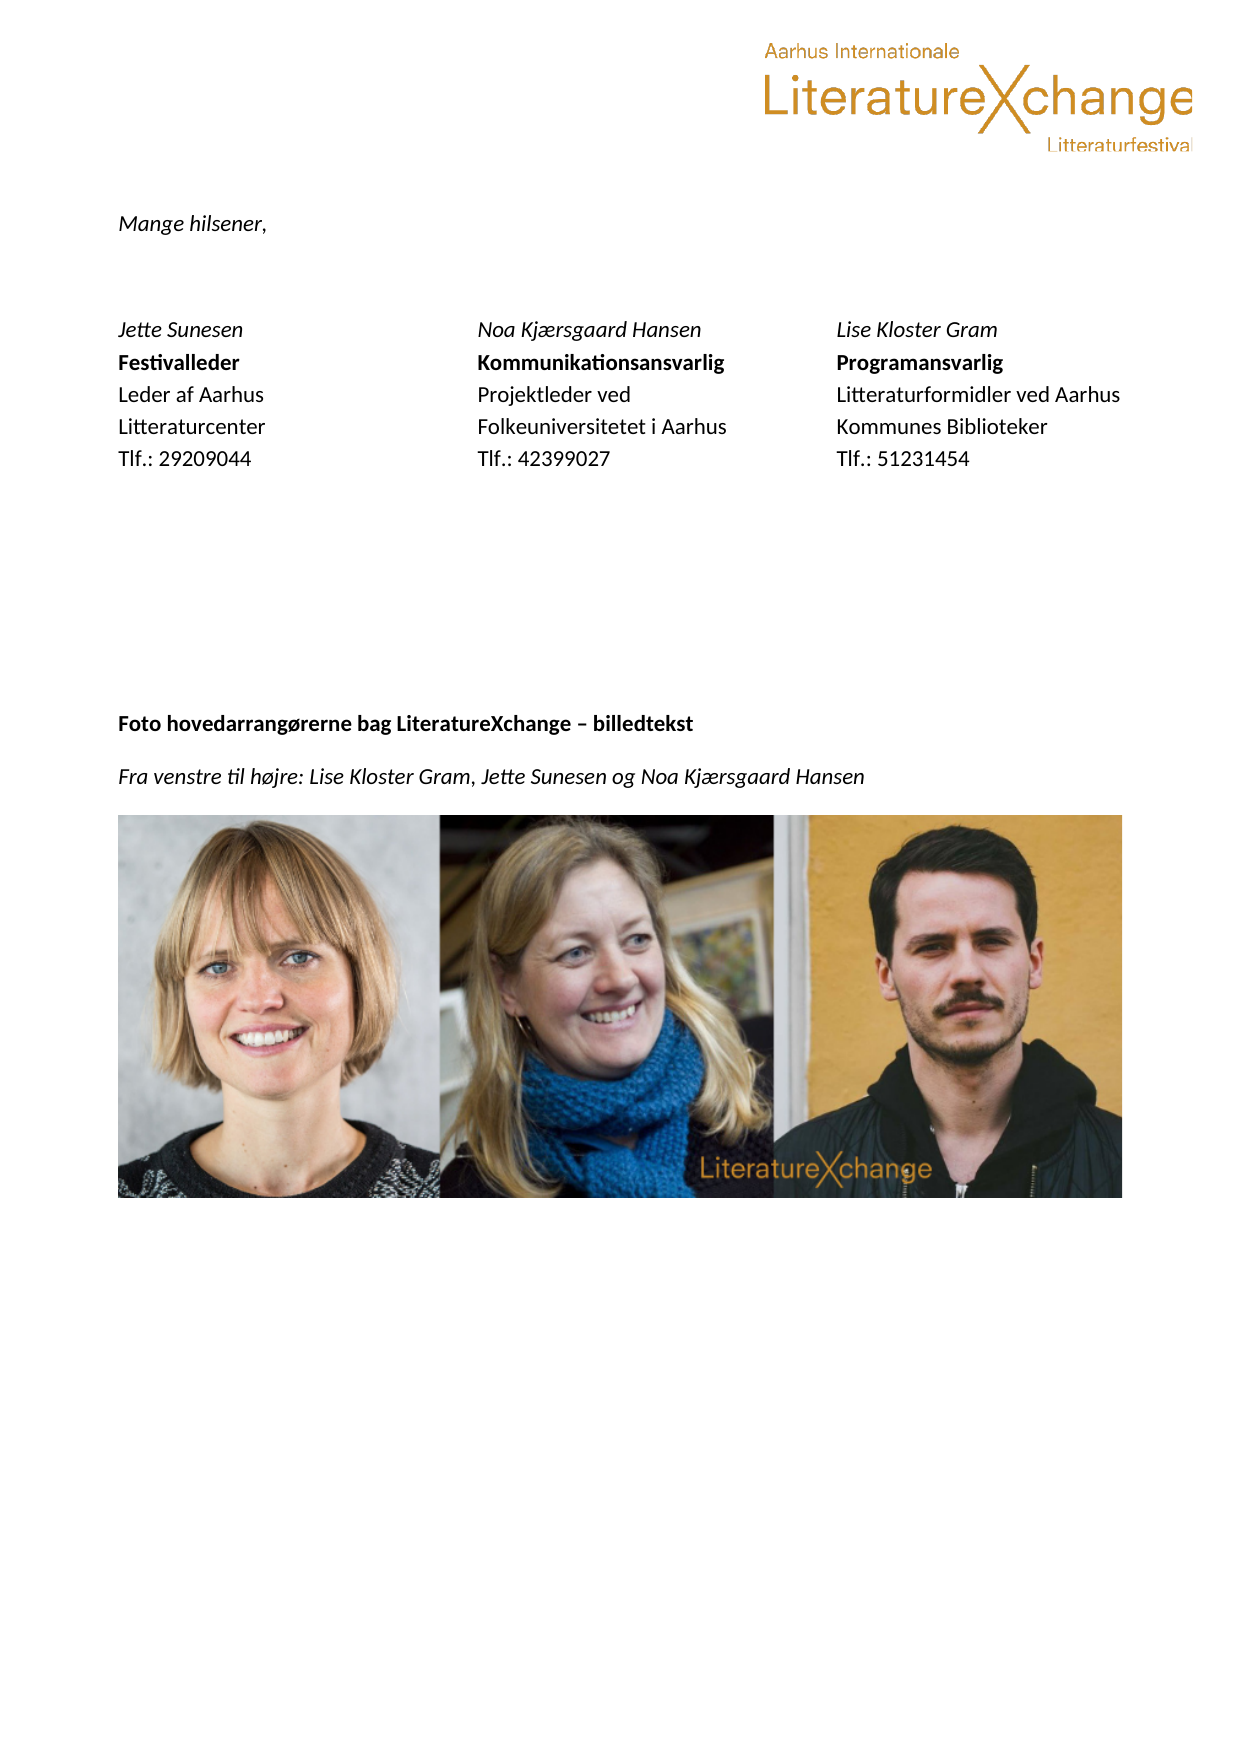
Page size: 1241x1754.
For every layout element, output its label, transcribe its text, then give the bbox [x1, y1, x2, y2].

text Lise Kloster Gram Programansvarlig Litteraturformidler ved Aarhus Kommunes Biblioteker Tlf.: 51231454 [836, 315, 1122, 472]
text Foto hovedarrangørerne bag LiteratureXchange – billedtekst [118, 709, 1122, 737]
text Jette Sunesen Festivalleder Leder af Aarhus Litteraturcenter Tlf.: 29209044 [118, 315, 403, 472]
text Mange hilsener, [118, 177, 1122, 237]
text Noa Kjærsgaard Hansen Kommunikationsansvarlig Projektleder ved Folkeuniversitetet i Aarhus Tlf.: 42399027 [477, 315, 763, 472]
picture [118, 815, 1123, 1198]
picture [763, 41, 1192, 151]
text Fra venstre til højre: Lise Kloster Gram, Jette Sunesen og Noa Kjærsgaard Hansen [118, 762, 1122, 790]
